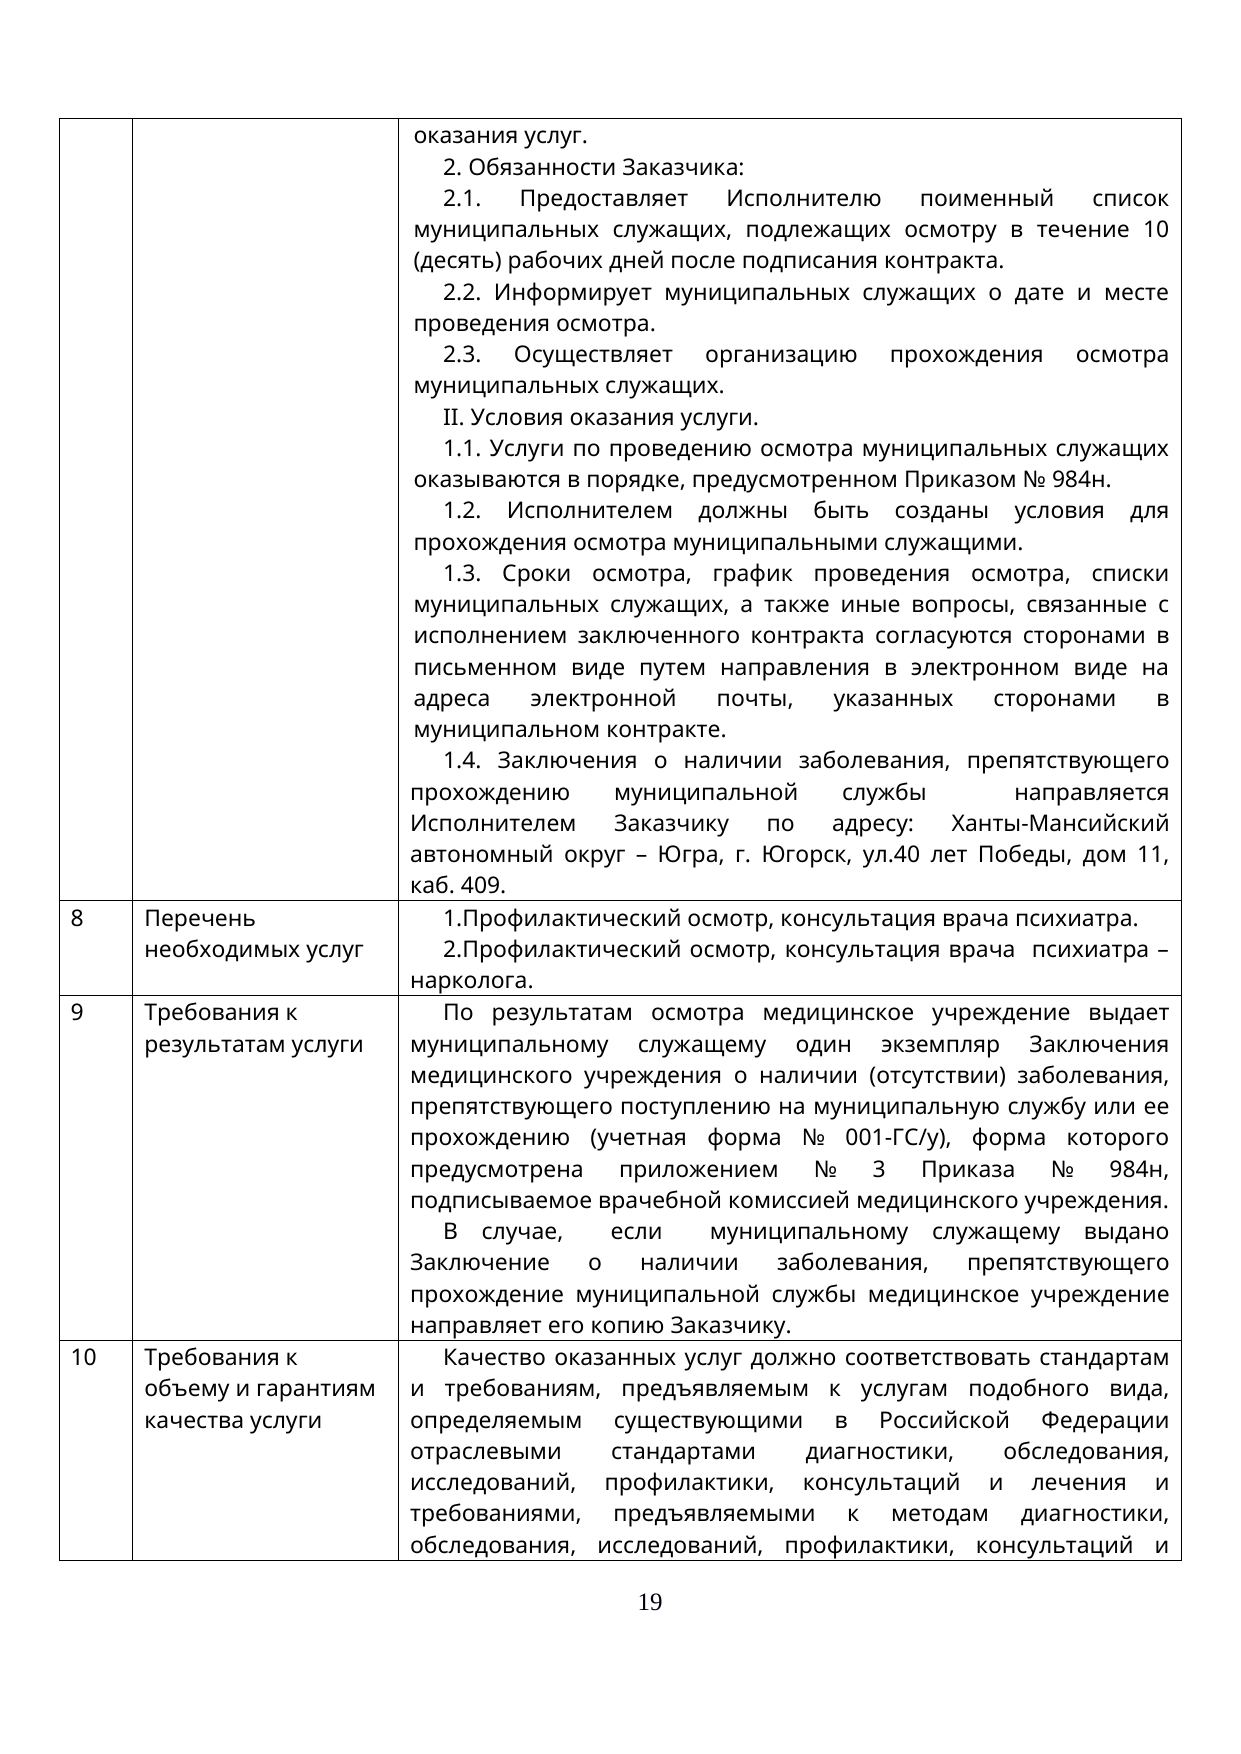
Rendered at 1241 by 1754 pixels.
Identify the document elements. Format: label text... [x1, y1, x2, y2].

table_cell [133, 119, 398, 900]
table_cell 7 [60, 119, 132, 900]
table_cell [133, 1341, 398, 1560]
table_cell Требования к результатам услуги [133, 996, 398, 1340]
table_cell Перечень необходимых услуг [133, 901, 398, 995]
table_cell 8 [60, 901, 132, 995]
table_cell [399, 119, 1181, 900]
table_cell По результатам осмотра медицинское учреждение выдает муниципальному служащему один экземпляр Заключения медицинского учреждения о наличии (отсутствии) заболевания, препятствующего поступлению на муниципальную службу или ее прохождению (учетная форма № 001-ГС/у), форма которого предусмотрена приложением № 3 Приказа № 984н, подписываемое врачебной комиссией медицинского учреждения. В случае, если муниципальному служащему выдано Заключение о наличии заболевания, препятствующего прохождение муниципальной службы медицинское учреждение направляет его копию Заказчику. [399, 996, 1181, 1340]
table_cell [399, 1341, 1181, 1560]
table_cell 1.Профилактический осмотр, консультация врача психиатра. 2.Профилактический осмотр, консультация врача психиатра – нарколога. [399, 901, 1181, 995]
table_cell 10 [60, 1341, 132, 1560]
table_cell 9 [60, 996, 132, 1340]
